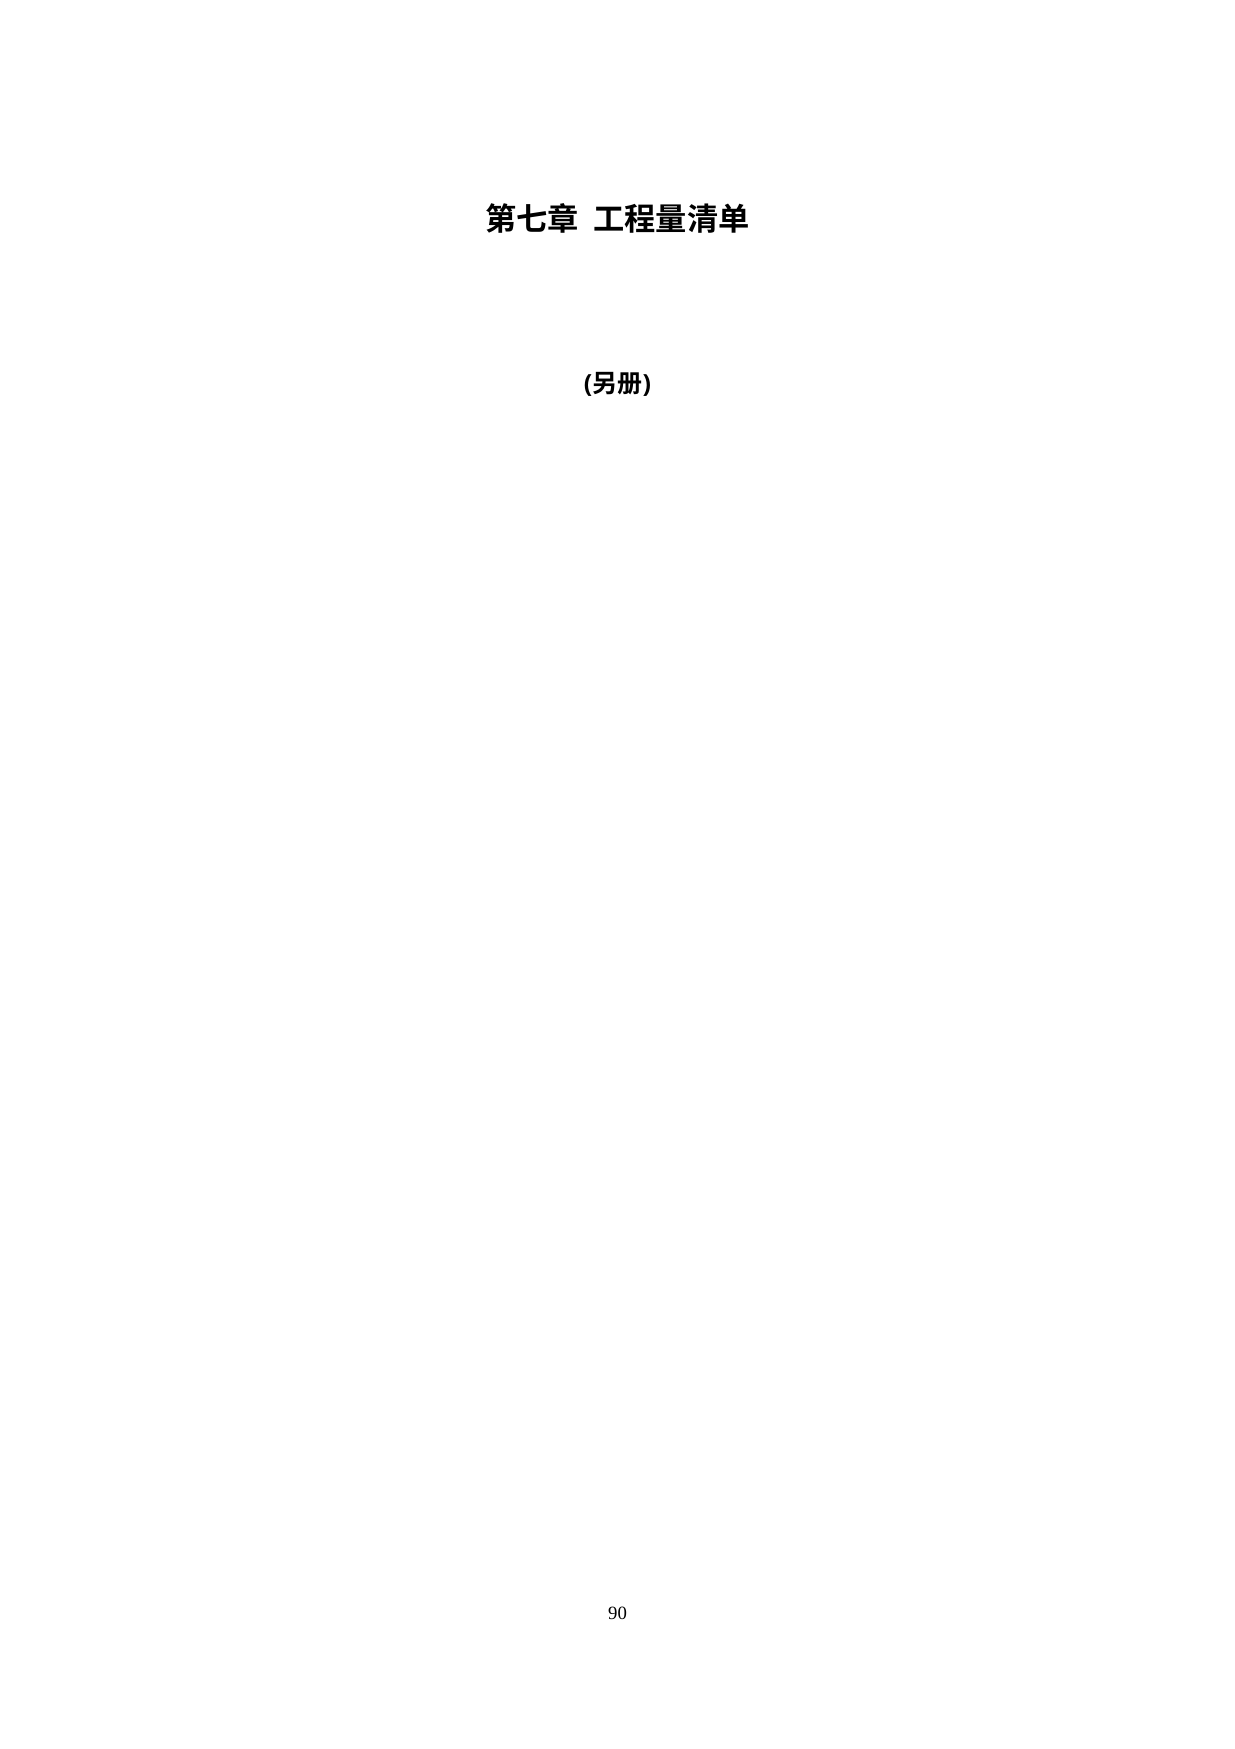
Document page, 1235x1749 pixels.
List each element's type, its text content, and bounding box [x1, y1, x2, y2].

subtitle 第七章 工程量清单 [134, 184, 1100, 249]
subtitle (另册) [134, 349, 1100, 414]
